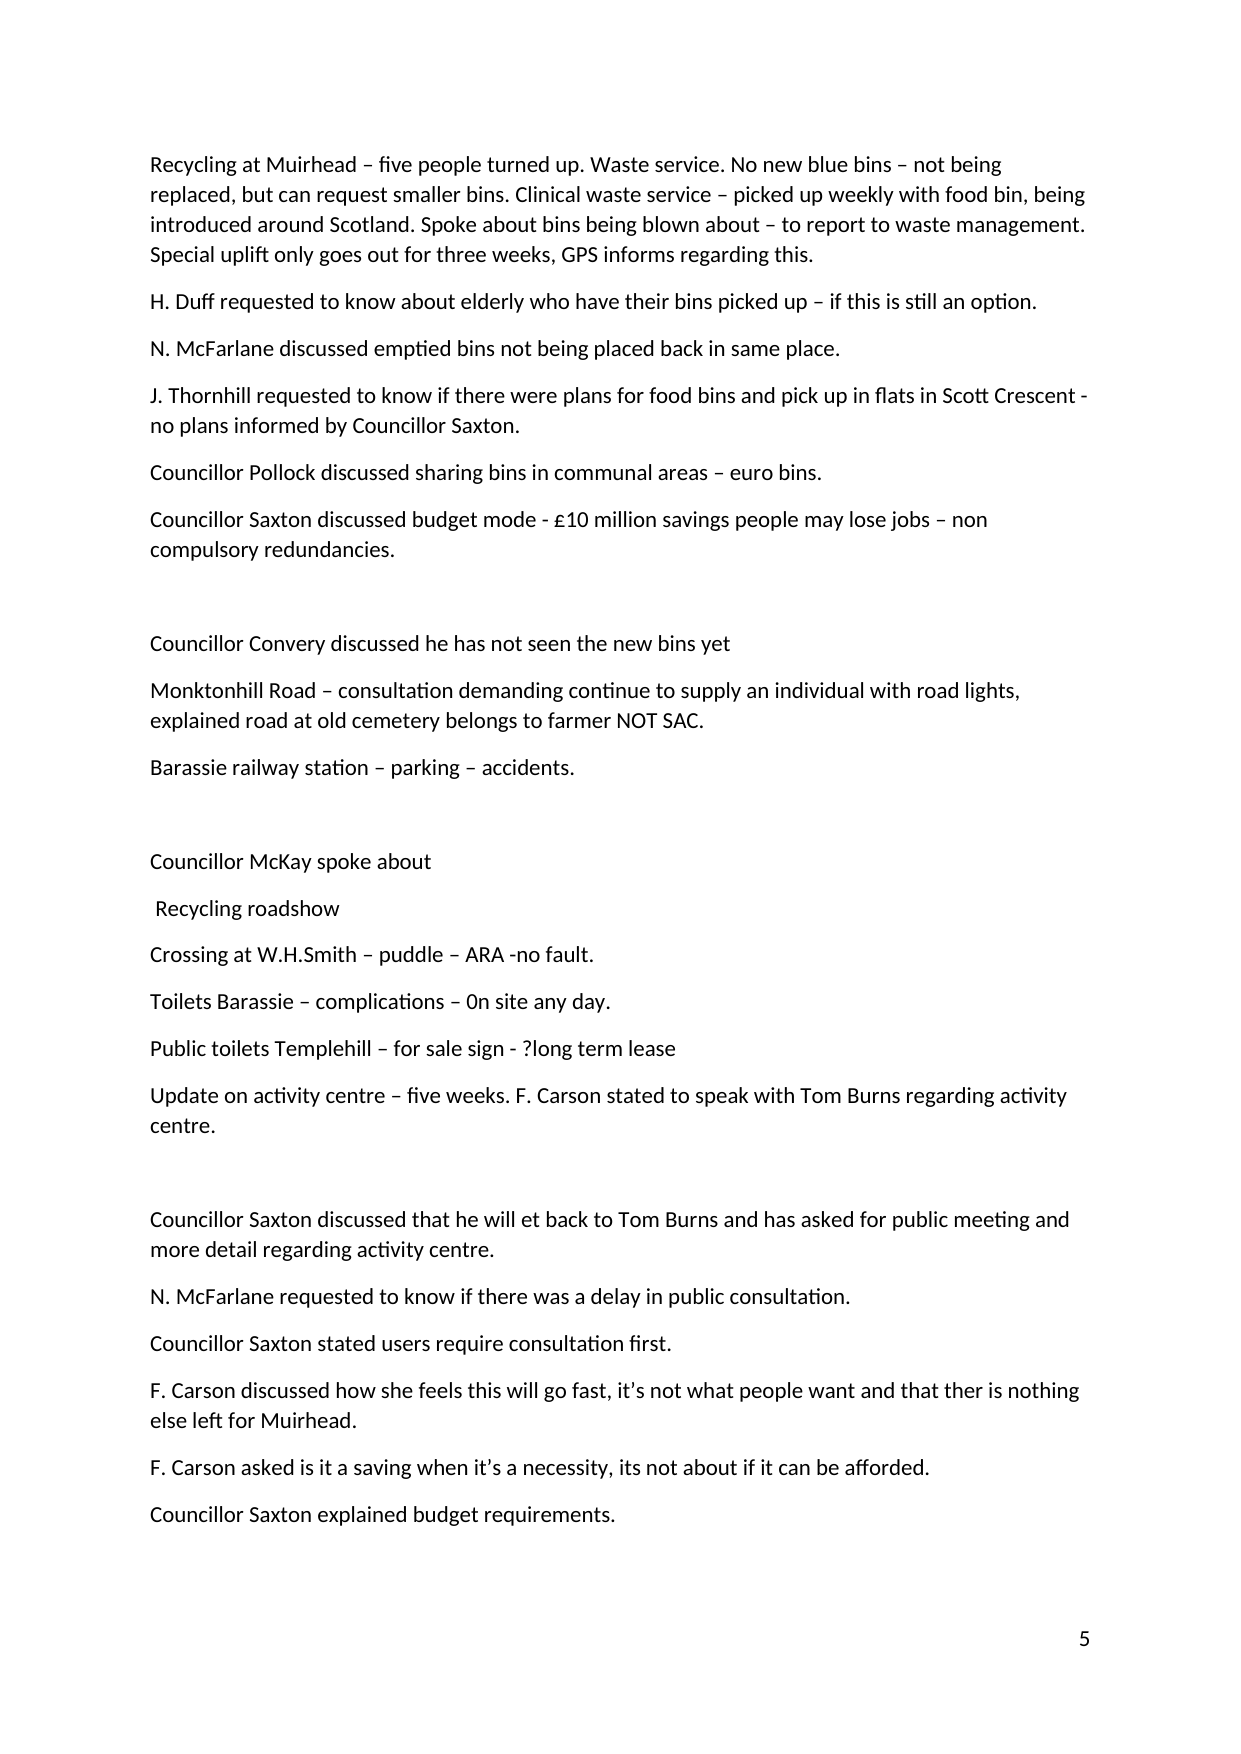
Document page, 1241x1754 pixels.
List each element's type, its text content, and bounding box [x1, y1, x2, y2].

text Public toilets Templehill – for sale sign - ?long term lease [150, 1034, 1090, 1062]
text Monktonhill Road – consultation demanding continue to supply an individual with road lights, explained road at old cemetery belongs to farmer NOT SAC. [150, 676, 1090, 734]
text Councillor Pollock discussed sharing bins in communal areas – euro bins. [150, 458, 1090, 486]
text J. Thornhill requested to know if there were plans for food bins and pick up in flats in Scott Crescent - no plans informed by Councillor Saxton. [150, 381, 1090, 439]
text Councillor Saxton discussed budget mode - £10 million savings people may lose jobs – non compulsory redundancies. [150, 505, 1090, 563]
text F. Carson asked is it a saving when it’s a necessity, its not about if it can be afforded. [150, 1453, 1090, 1481]
text Recycling at Muirhead – five people turned up. Waste service. No new blue bins – not being replaced, but can request smaller bins. Clinical waste service – picked up weekly with food bin, being introduced around Scotland. Spoke about bins being blown about – to report to waste management. Special uplift only goes out for three weeks, GPS informs regarding this. [150, 150, 1090, 269]
text Recycling roadshow [150, 894, 1090, 922]
text Councillor Convery discussed he has not seen the new bins yet [150, 629, 1090, 657]
text F. Carson discussed how she feels this will go fast, it’s not what people want and that ther is nothing else left for Muirhead. [150, 1376, 1090, 1434]
text Councillor Saxton discussed that he will et back to Tom Burns and has asked for public meeting and more detail regarding activity centre. [150, 1205, 1090, 1263]
text H. Duff requested to know about elderly who have their bins picked up – if this is still an option. [150, 287, 1090, 316]
text N. McFarlane discussed emptied bins not being placed back in same place. [150, 334, 1090, 362]
text Update on activity centre – five weeks. F. Carson stated to speak with Tom Burns regarding activity centre. [150, 1081, 1090, 1139]
text N. McFarlane requested to know if there was a delay in public consultation. [150, 1282, 1090, 1310]
text Toilets Barassie – complications – 0n site any day. [150, 987, 1090, 1016]
text Councillor McKay spoke about [150, 847, 1090, 875]
text Councillor Saxton explained budget requirements. [150, 1500, 1090, 1528]
text Crossing at W.H.Smith – puddle – ARA -no fault. [150, 941, 1090, 969]
text Councillor Saxton stated users require consultation first. [150, 1329, 1090, 1357]
text Barassie railway station – parking – accidents. [150, 753, 1090, 781]
